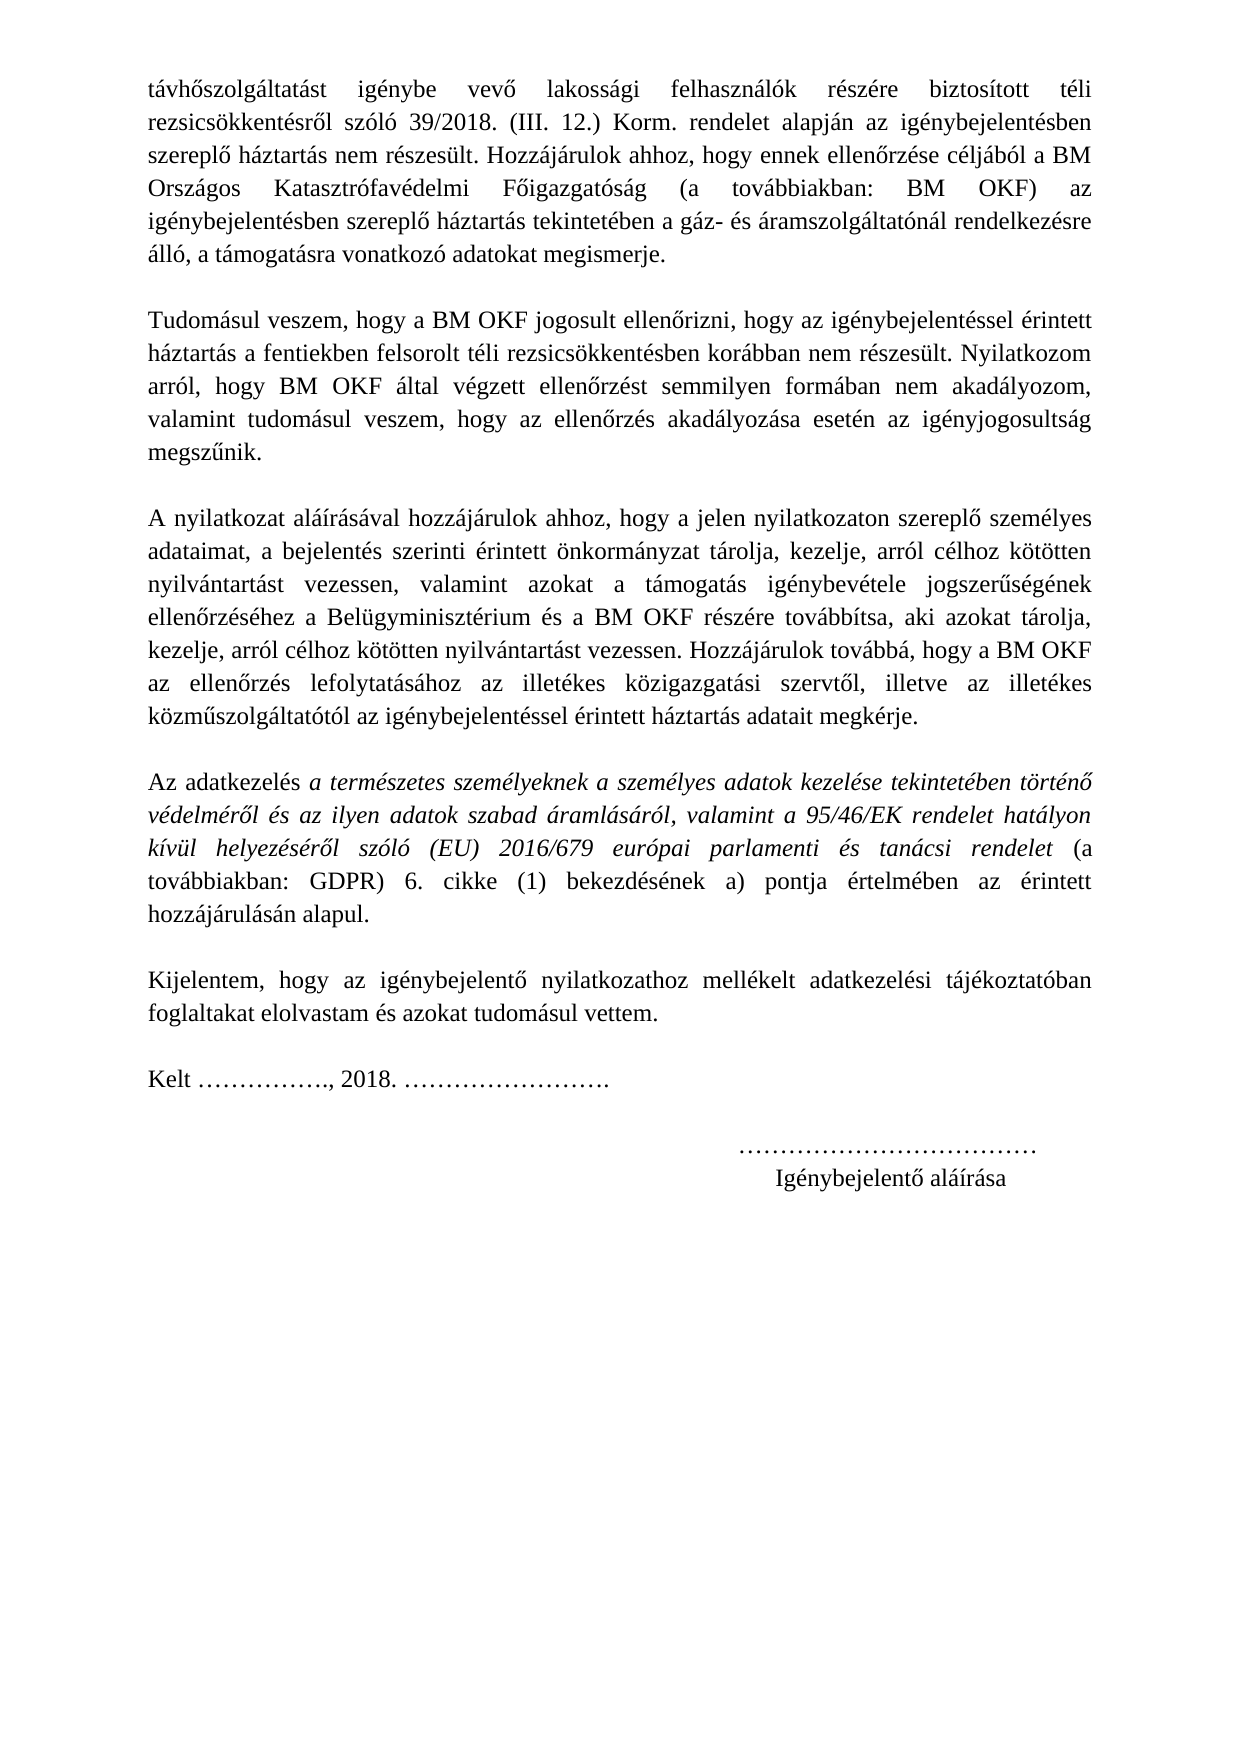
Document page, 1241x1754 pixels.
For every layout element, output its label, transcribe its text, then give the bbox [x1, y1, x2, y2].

text Kijelentem, hogy az igénybejelentő nyilatkozathoz mellékelt adatkezelési tájékoztatóban foglaltakat elolvastam és azokat tudomásul vettem. [148, 965, 1093, 1027]
text Igénybejelentő aláírása [148, 1163, 1093, 1192]
text Kelt ……………., 2018. ……………………. [148, 1064, 1093, 1093]
text Az adatkezelés a természetes személyeknek a személyes adatok kezelése tekintetében történő védelméről és az ilyen adatok szabad áramlásáról, valamint a 95/46/EK rendelet hatályon kívül helyezéséről szóló (EU) 2016/679 európai parlamenti és tanácsi rendelet (a továbbiakban: GDPR) 6. cikke (1) bekezdésének a) pontja értelmében az érintett hozzájárulásán alapul. [148, 767, 1093, 928]
text Tudomásul veszem, hogy a BM OKF jogosult ellenőrizni, hogy az igénybejelentéssel érintett háztartás a fentiekben felsorolt téli rezsicsökkentésben korábban nem részesült. Nyilatkozom arról, hogy BM OKF által végzett ellenőrzést semmilyen formában nem akadályozom, valamint tudomásul veszem, hogy az ellenőrzés akadályozása esetén az igényjogosultság megszűnik. [148, 305, 1092, 466]
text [148, 74, 1093, 268]
text ……………………………… [148, 1097, 1093, 1158]
text A nyilatkozat aláírásával hozzájárulok ahhoz, hogy a jelen nyilatkozaton szereplő személyes adataimat, a bejelentés szerinti érintett önkormányzat tárolja, kezelje, arról célhoz kötötten nyilvántartást vezessen, valamint azokat a támogatás igénybevétele jogszerűségének ellenőrzéséhez a Belügyminisztérium és a BM OKF részére továbbítsa, aki azokat tárolja, kezelje, arról célhoz kötötten nyilvántartást vezessen. Hozzájárulok továbbá, hogy a BM OKF az ellenőrzés lefolytatásához az illetékes közigazgatási szervtől, illetve az illetékes közműszolgáltatótól az igénybejelentéssel érintett háztartás adatait megkérje. [148, 503, 1093, 730]
